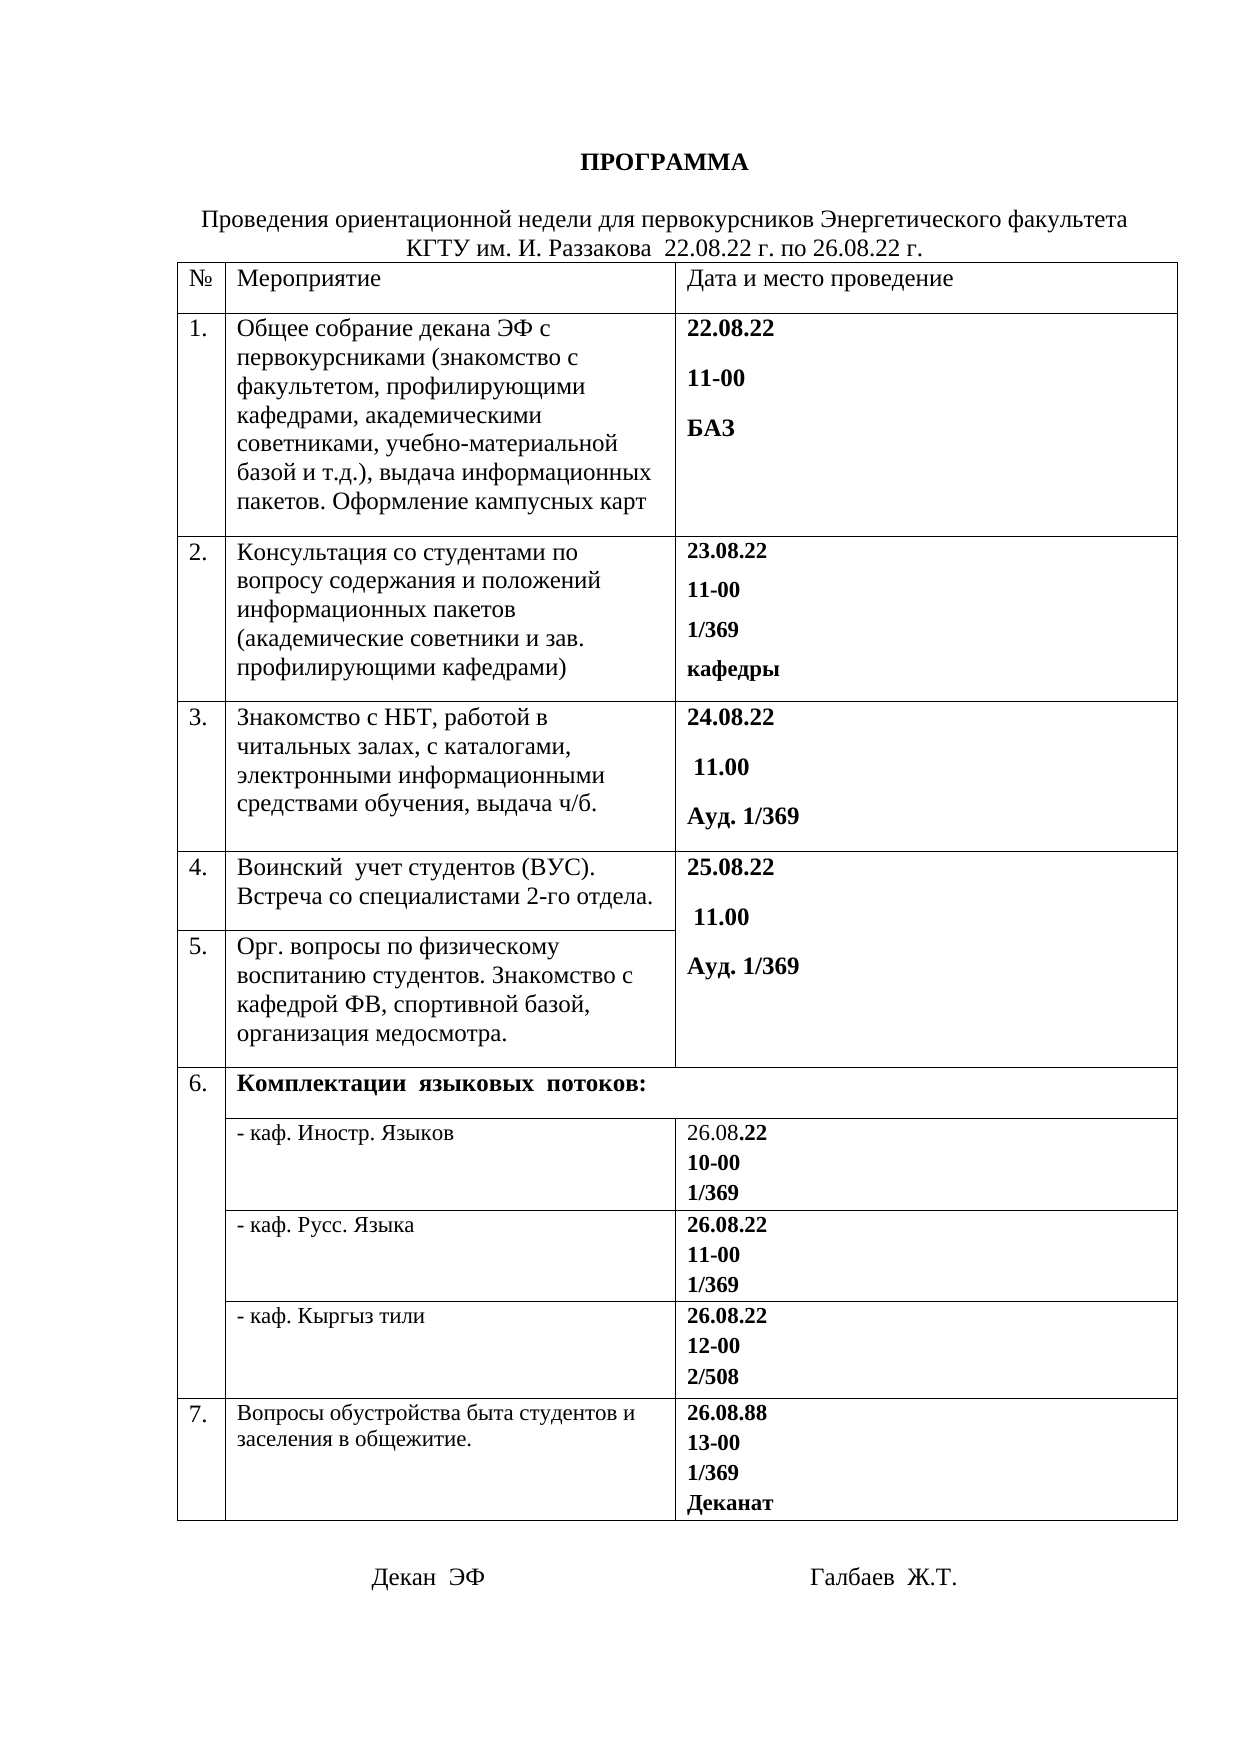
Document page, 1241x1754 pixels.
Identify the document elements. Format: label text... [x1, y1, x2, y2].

text Проведения ориентационной недели для первокурсников Энергетического факультета [177, 204, 1152, 233]
text ПРОГРАММА [177, 147, 1152, 176]
table_cell 26.08.88 13-00 1/369 Деканат [676, 1399, 1177, 1520]
table_cell 3. [178, 702, 225, 851]
table_cell Вопросы обустройства быта студентов и заселения в общежитие. [226, 1399, 675, 1520]
table_cell Орг. вопросы по физическому воспитанию студентов. Знакомство с кафедрой ФВ, спортивной базой, организация медосмотра. [226, 931, 675, 1067]
table_cell 26.08.22 10-00 1/369 [676, 1119, 1177, 1209]
text Декан ЭФ Галбаев Ж.Т. [177, 1562, 1152, 1591]
table_cell Общее собрание декана ЭФ с первокурсниками (знакомство с факультетом, профилирующими кафедрами, академическими советниками, учебно-материальной базой и т.д.), выдача информационных пакетов. Оформление кампусных карт [226, 314, 675, 536]
table_cell 1. [178, 314, 225, 536]
table_cell 26.08.22 12-00 2/508 [676, 1302, 1177, 1398]
table_header № [178, 263, 225, 312]
table_header Дата и место проведение [676, 263, 1177, 312]
table_cell - каф. Кыргыз тили [226, 1302, 675, 1398]
table_cell 6. [178, 1068, 225, 1398]
table_cell Комплектации языковых потоков: [226, 1068, 1177, 1118]
table_cell 24.08.22 11.00 Ауд. 1/369 [676, 702, 1177, 851]
table_cell 22.08.22 11-00 БАЗ [676, 314, 1177, 536]
text КГТУ им. И. Раззакова 22.08.22 г. по 26.08.22 г. [177, 233, 1152, 262]
table_cell 2. [178, 537, 225, 701]
table_header Мероприятие [226, 263, 675, 312]
table_cell 23.08.22 11-00 1/369 кафедры [676, 537, 1177, 701]
table_cell 25.08.22 11.00 Ауд. 1/369 [676, 852, 1177, 1067]
table_cell Знакомство с НБТ, работой в читальных залах, с каталогами, электронными информационными средствами обучения, выдача ч/б. [226, 702, 675, 851]
table_cell 26.08.22 11-00 1/369 [676, 1211, 1177, 1301]
table_cell Консультация со студентами по вопросу содержания и положений информационных пакетов (академические советники и зав. профилирующими кафедрами) [226, 537, 675, 701]
table_cell - каф. Иностр. Языков [226, 1119, 675, 1209]
table_cell Воинский учет студентов (ВУС). Встреча со специалистами 2-го отдела. [226, 852, 675, 930]
table_cell 4. [178, 852, 225, 930]
table_cell 5. [178, 931, 225, 1067]
table_cell 7. [178, 1399, 225, 1520]
table_cell - каф. Русс. Языка [226, 1211, 675, 1301]
